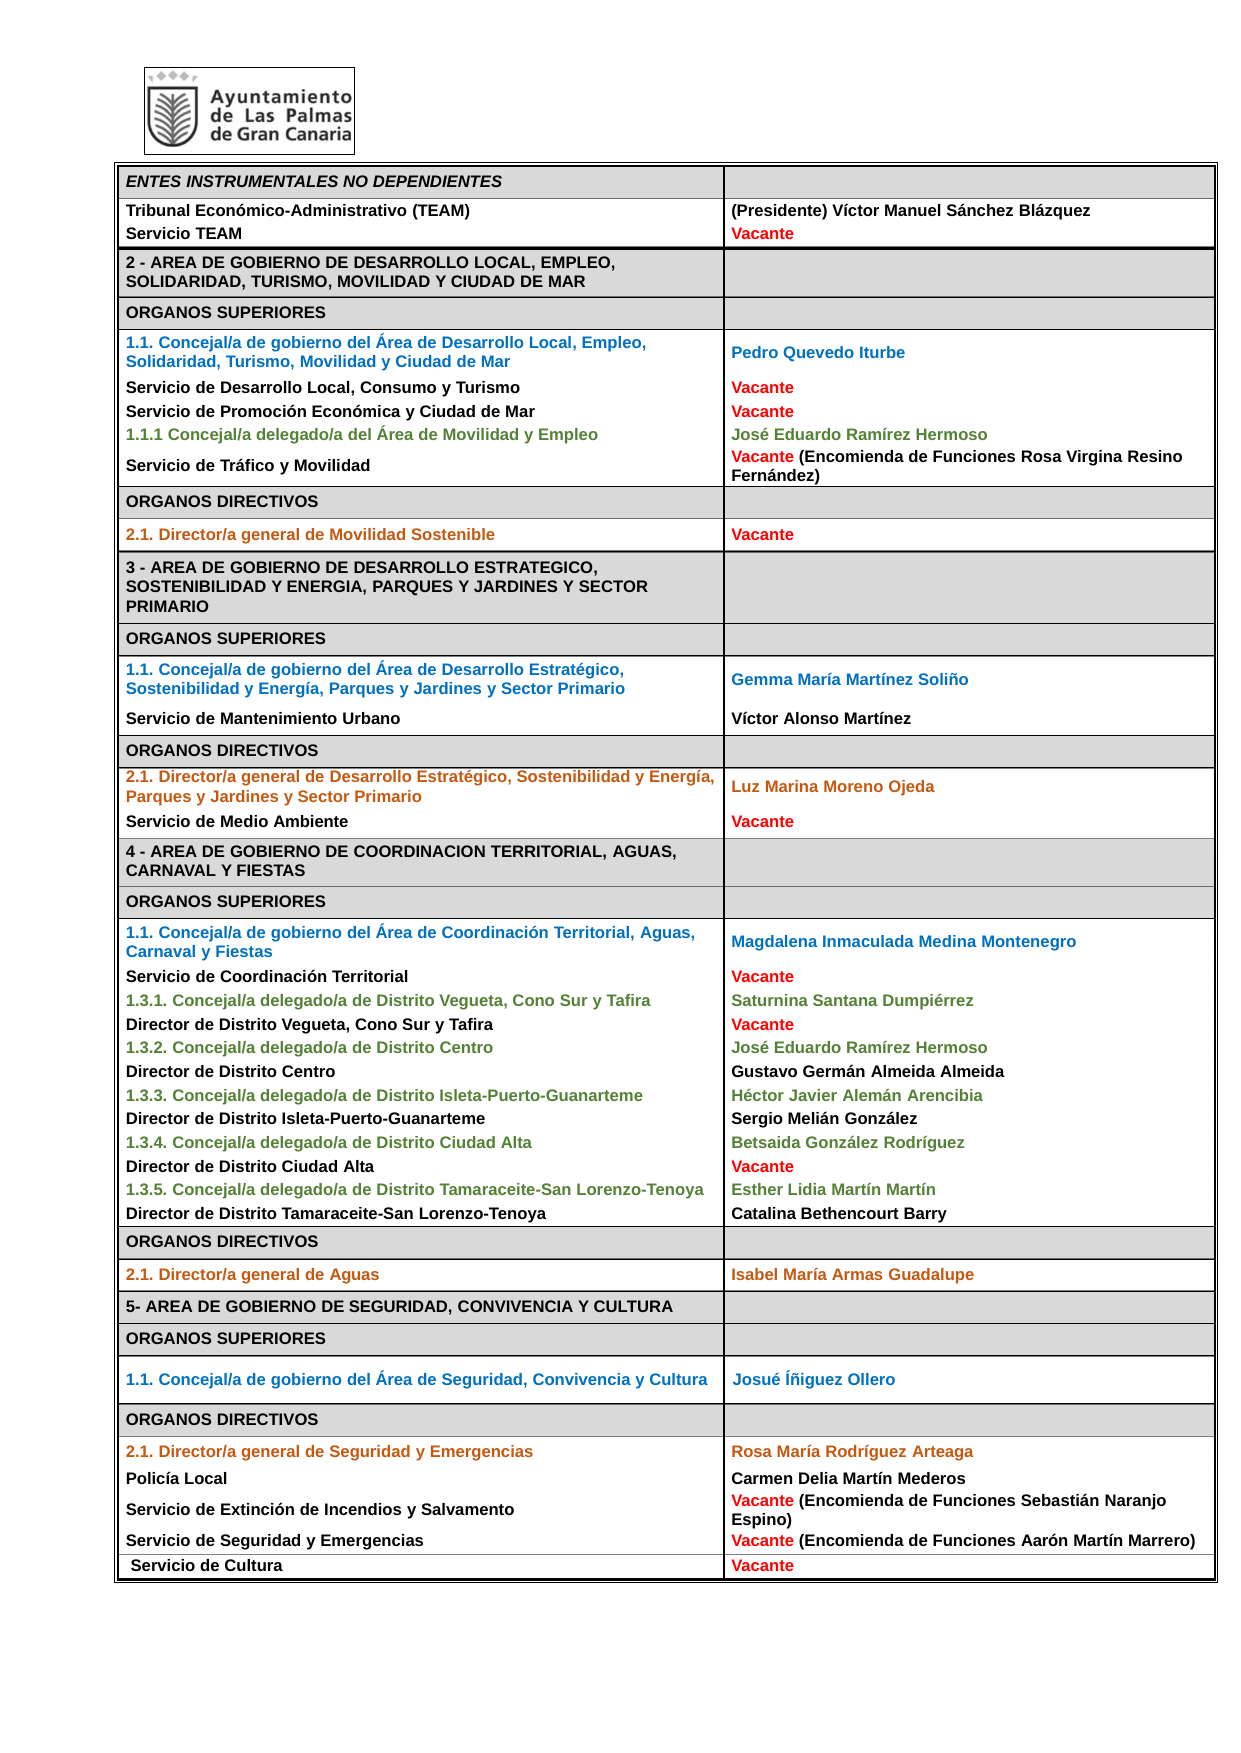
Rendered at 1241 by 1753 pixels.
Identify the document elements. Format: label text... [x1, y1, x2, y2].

text Vacante [731, 968, 820, 987]
text Director de Distrito Vegueta, Cono Sur y Tafira [126, 1015, 730, 1034]
text José Eduardo Ramírez Hermoso [731, 426, 1208, 444]
text Vacante [731, 1157, 1029, 1176]
text 2 [126, 253, 139, 272]
text Vacante [731, 812, 959, 831]
text Vacante [731, 1015, 999, 1034]
text .3.4. Concejal/a delegado/a de Distrito Ciudad Alta [160, 1133, 730, 1152]
text 2.1. Director/a general de Movilidad Sostenible [126, 525, 519, 544]
text .1. Concejal/a de gobierno del Área de Desarrollo Estratégico, [135, 661, 648, 679]
text ORGANOS SUPERIORES [126, 303, 351, 322]
text Director de Distrito Tamaraceite-San Lorenzo-Tenoya [126, 1204, 573, 1223]
text Policía Local [126, 1469, 253, 1488]
text Servicio de Cultura [130, 1556, 448, 1575]
text Vacante (Encomienda de Funciones Aarón Martín Marrero) [731, 1532, 1221, 1550]
text (Presidente) Víctor Manuel Sánchez Blázquez [731, 201, 1116, 220]
text - AREA DE GOBIERNO DE DESARROLLO LOCAL, EMPLEO, [139, 253, 640, 272]
text Carmen Delia Martín Mederos [731, 1469, 997, 1488]
text 2.1. Director/a general de Aguas [126, 1265, 404, 1284]
text Magdalena Inmaculada Medina Montenegro [731, 932, 1101, 951]
text Sergio Melián González [731, 1110, 1029, 1128]
text Vacante [731, 525, 820, 544]
text .3.5. Concejal/a delegado/a de Distrito Tamaraceite-San Lorenzo-Tenoya [160, 1181, 730, 1199]
text Servicio de Coordinación Territorial [126, 968, 434, 987]
text Vacante (Encomienda de Funciones Sebastián Naranjo [731, 1491, 1191, 1510]
text Vacante [731, 1556, 820, 1575]
text ORGANOS DIRECTIVOS [126, 1233, 573, 1252]
text 2 [126, 1442, 160, 1461]
text Saturnina Santana Dumpiérrez [731, 992, 999, 1010]
text .3.2. Concejal/a delegado/a de Distrito Centro [160, 1039, 730, 1058]
text Tribunal Económico-Administrativo (TEAM) [126, 201, 496, 220]
text Vacante [731, 225, 1116, 243]
text Fernández) [731, 467, 1208, 485]
text 4 [126, 843, 139, 862]
text .1. Concejal/a de gobierno del Área de Coordinación Territorial, Aguas, [135, 923, 720, 942]
text Pedro Quevedo Iturbe [731, 343, 930, 362]
text .3.3. Concejal/a delegado/a de Distrito Isleta-Puerto-Guanarteme [160, 1086, 730, 1105]
text .1.1 Concejal/a delegado/a del Área de Movilidad y Empleo [135, 426, 622, 444]
text - AREA DE GOBIERNO DE COORDINACION TERRITORIAL, AGUAS, [139, 843, 701, 862]
text Director de Distrito Ciudad Alta [126, 1157, 730, 1176]
text Servicio de Tráfico y Movilidad [126, 457, 395, 475]
text 1 [126, 1133, 160, 1152]
text Rosa María Rodríguez Arteaga [731, 1442, 997, 1461]
text .3.1. Concejal/a delegado/a de Distrito Vegueta, Cono Sur y Tafira [135, 992, 730, 1010]
text Carnaval y Fiestas [126, 942, 297, 961]
text Gemma María Martínez Soliño [731, 670, 993, 689]
text CARNAVAL Y FIESTAS [126, 862, 334, 881]
text Servicio de Mantenimiento Urbano [126, 709, 425, 728]
picture [115, 163, 1217, 1582]
text Vacante (Encomienda de Funciones Rosa Virgina Resino [731, 447, 1208, 466]
text Director de Distrito Centro [126, 1062, 730, 1081]
text Servicio de Seguridad y Emergencias [126, 1532, 448, 1550]
text SOLIDARIDAD, TURISMO, MOVILIDAD Y CIUDAD DE MAR [126, 273, 610, 291]
text Espino) [731, 1510, 1191, 1529]
text Servicio de Desarrollo Local, Consumo y Turismo [126, 378, 558, 397]
text José Eduardo Ramírez Hermoso [731, 1039, 1029, 1058]
text Vacante [731, 378, 820, 397]
text Servicio de Extinción de Incendios y Salvamento [126, 1501, 538, 1519]
text ORGANOS SUPERIORES [126, 1329, 351, 1348]
text Solidaridad, Turismo, Movilidad y Ciudad de Mar [126, 353, 558, 372]
text Víctor Alonso Martínez [731, 709, 993, 728]
text - AREA DE GOBIERNO DE DESARROLLO ESTRATEGICO, [139, 559, 623, 577]
text Sostenibilidad y Energía, Parques y Jardines y Sector Primario [126, 679, 649, 698]
text .1. Director/a general de Desarrollo Estratégico, Sostenibilidad y Energía, [135, 768, 739, 787]
text ENTES INSTRUMENTALES NO DEPENDIENTES [126, 173, 528, 191]
text 3 [126, 559, 139, 577]
picture [145, 68, 354, 154]
text ORGANOS SUPERIORES [126, 630, 351, 648]
text Director de Distrito Isleta-Puerto-Guanarteme [126, 1110, 730, 1128]
text .1. Director/a general de Seguridad y Emergencias [160, 1442, 557, 1461]
text Héctor Javier Alemán Arencibia [731, 1086, 1029, 1105]
text Parques y Jardines y Sector Primario [126, 787, 446, 806]
text ORGANOS DIRECTIVOS [126, 742, 343, 760]
text Esther Lidia Martín Martín [731, 1181, 972, 1199]
text .1. Concejal/a de gobierno del Área de Desarrollo Local, Empleo, [135, 334, 671, 352]
text 1 [126, 1181, 160, 1199]
text ORGANOS DIRECTIVOS [126, 493, 395, 511]
text 5- AREA DE GOBIERNO DE SEGURIDAD, CONVIVENCIA Y CULTURA [126, 1297, 699, 1316]
text Luz Marina Moreno Ojeda [731, 777, 959, 796]
text Servicio de Promoción Económica y Ciudad de Mar [126, 402, 558, 421]
text Servicio TEAM [126, 225, 496, 243]
text PRIMARIO [126, 597, 674, 616]
text Vacante [731, 402, 820, 421]
text 1 [126, 1039, 160, 1058]
text 1.1. Concejal/a de gobierno del Área de Seguridad, Convivencia y Cultura Josué Íñiguez Ollero [126, 1370, 919, 1389]
text Gustavo Germán Almeida Almeida [731, 1062, 1029, 1081]
text 1 [126, 1086, 160, 1105]
text Catalina Bethencourt Barry [731, 1204, 972, 1223]
text SOSTENIBILIDAD Y ENERGIA, PARQUES Y JARDINES Y SECTOR [126, 578, 674, 597]
text Betsaida González Rodríguez [731, 1133, 1029, 1152]
text ORGANOS SUPERIORES [126, 892, 351, 911]
text ORGANOS DIRECTIVOS [126, 1410, 557, 1429]
text Isabel María Armas Guadalupe [731, 1265, 999, 1284]
text Servicio de Medio Ambiente [126, 812, 373, 831]
